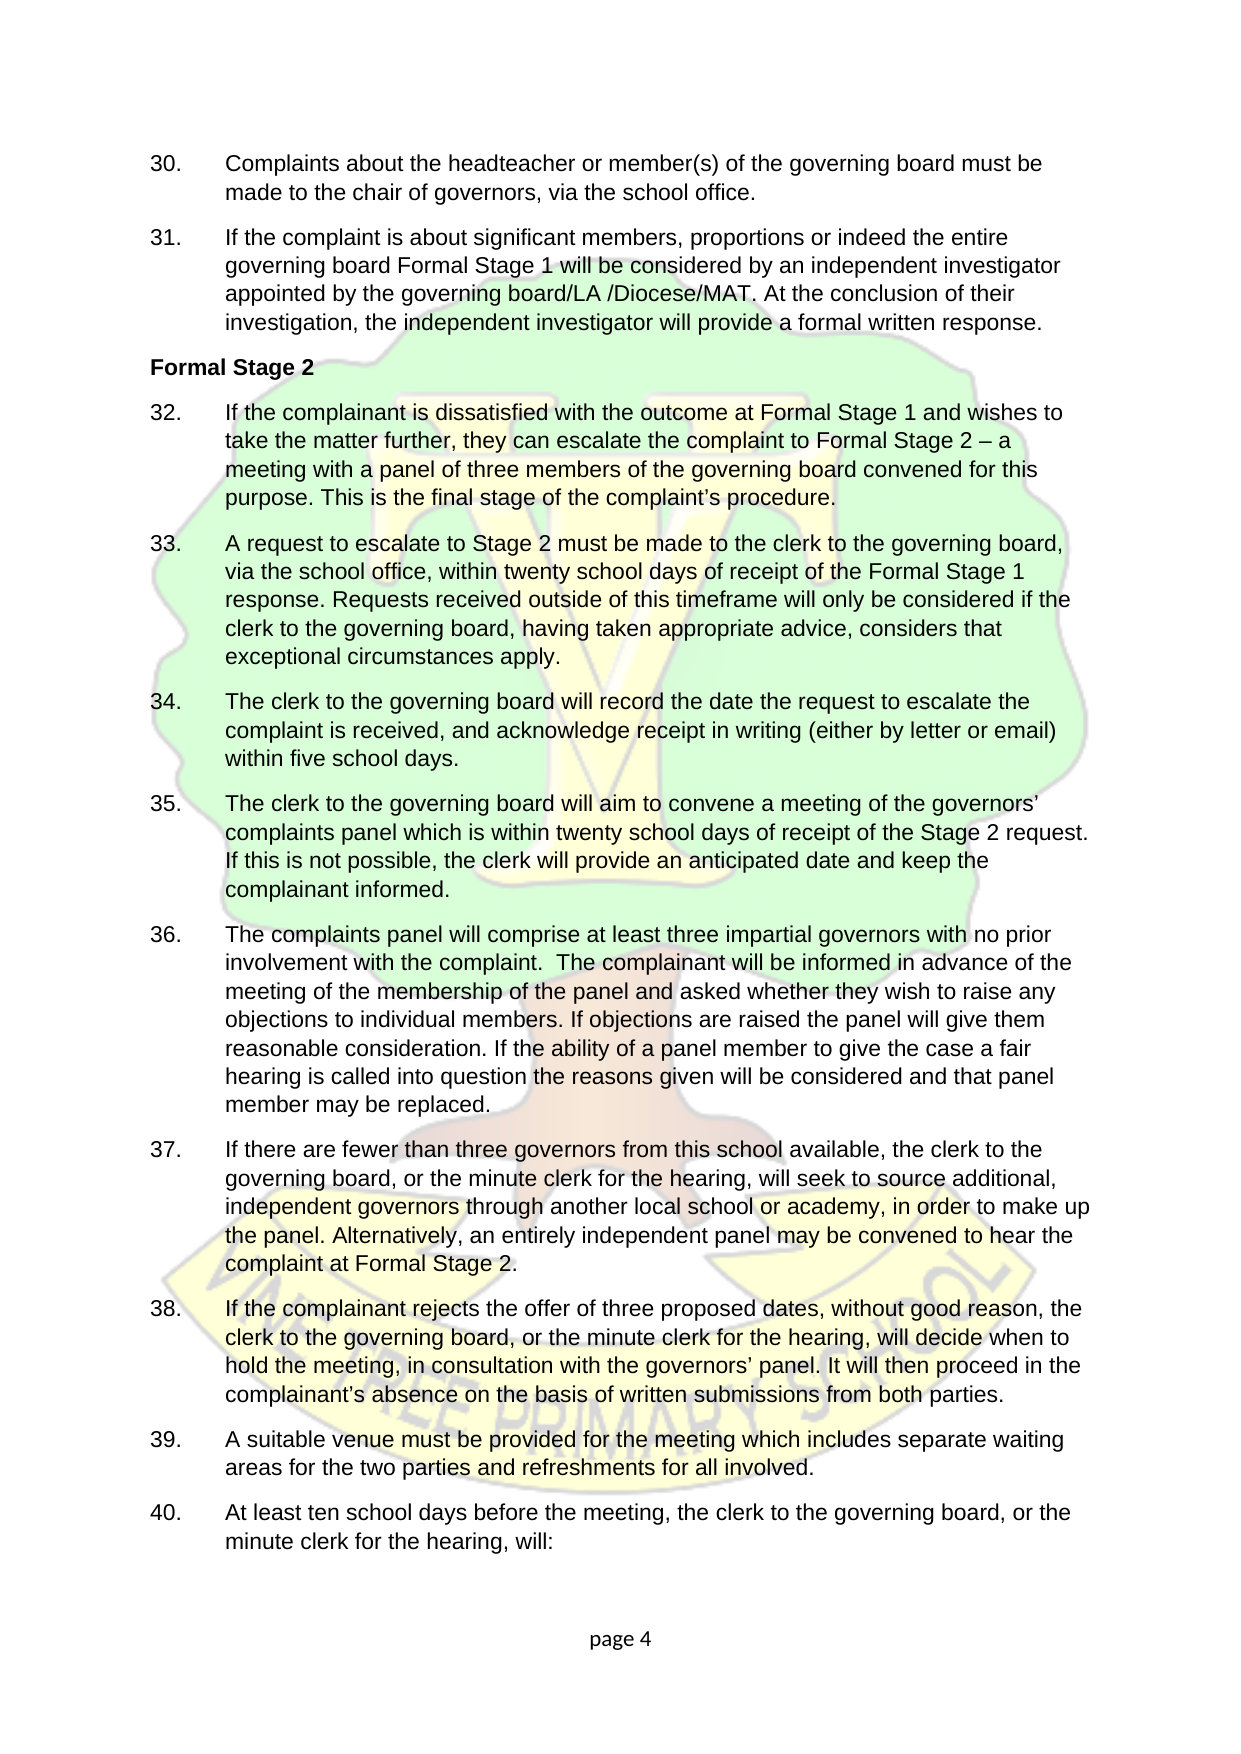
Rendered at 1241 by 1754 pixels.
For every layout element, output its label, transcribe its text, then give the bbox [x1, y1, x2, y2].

text Formal Stage 2 [150, 354, 1090, 380]
text 38. If the complainant rejects the offer of three proposed dates, without good reason, the clerk to the governing board, or the minute clerk for the hearing, will decide when to hold the meeting, in consultation with the governors’ panel. It will then proceed in the complainant’s absence on the basis of written submissions from both parties. [150, 1295, 1090, 1407]
text 35. The clerk to the governing board will aim to convene a meeting of the governors’ complaints panel which is within twenty school days of receipt of the Stage 2 request. If this is not possible, the clerk will provide an anticipated date and keep the complainant informed. [150, 790, 1090, 902]
text 37. If there are fewer than three governors from this school available, the clerk to the governing board, or the minute clerk for the hearing, will seek to source additional, independent governors through another local school or academy, in order to make up the panel. Alternatively, an entirely independent panel may be convened to hear the complaint at Formal Stage 2. [150, 1136, 1090, 1277]
text 32. If the complainant is dissatisfied with the outcome at Formal Stage 1 and wishes to take the matter further, they can escalate the complaint to Formal Stage 2 – a meeting with a panel of three members of the governing board convened for this purpose. This is the final stage of the complaint’s procedure. [150, 399, 1090, 511]
text 33. A request to escalate to Stage 2 must be made to the clerk to the governing board, via the school office, within twenty school days of receipt of the Formal Stage 1 response. Requests received outside of this timeframe will only be considered if the clerk to the governing board, having taken appropriate advice, considers that exceptional circumstances apply. [150, 529, 1090, 669]
text 36. The complaints panel will comprise at least three impartial governors with no prior involvement with the complaint. The complainant will be informed in advance of the meeting of the membership of the panel and asked whether they wish to raise any objections to individual members. If objections are raised the panel will give them reasonable consideration. If the ability of a panel member to give the case a fair hearing is called into question the reasons given will be considered and that panel member may be replaced. [150, 921, 1090, 1118]
text 40. At least ten school days before the meeting, the clerk to the governing board, or the minute clerk for the hearing, will: [150, 1499, 1090, 1554]
text 34. The clerk to the governing board will record the date the request to escalate the complaint is received, and acknowledge receipt in writing (either by letter or email) within five school days. [150, 688, 1090, 772]
text 31. If the complaint is about significant members, proportions or indeed the entire governing board Formal Stage 1 will be considered by an independent investigator appointed by the governing board/LA /Diocese/MAT. At the conclusion of their investigation, the independent investigator will provide a formal written response. [150, 223, 1090, 335]
text 30. Complaints about the headteacher or member(s) of the governing board must be made to the chair of governors, via the school office. [150, 150, 1090, 205]
text 39. A suitable venue must be provided for the meeting which includes separate waiting areas for the two parties and refreshments for all involved. [150, 1426, 1090, 1481]
